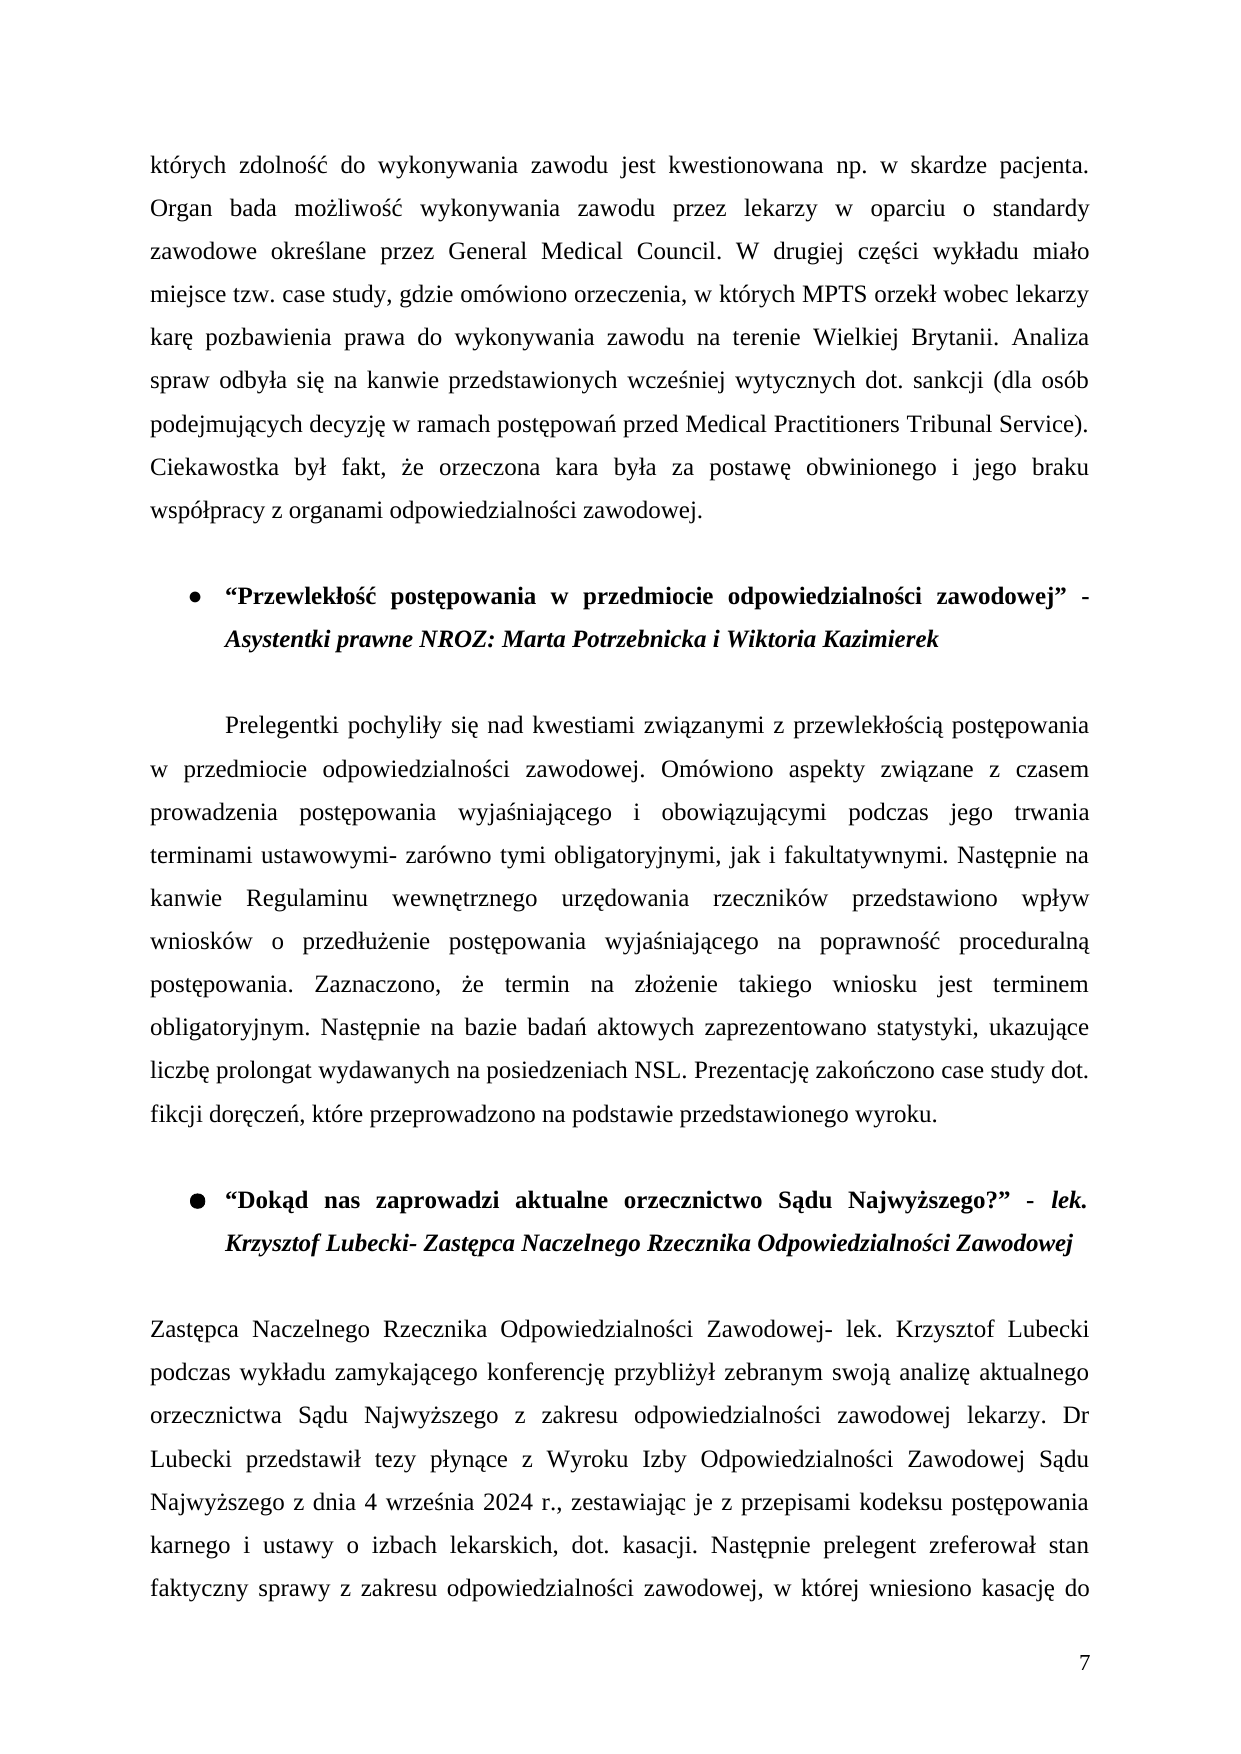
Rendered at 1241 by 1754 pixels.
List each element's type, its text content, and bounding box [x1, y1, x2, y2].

list “Dokąd nas zaprowadzi aktualne orzecznictwo Sądu Najwyższego?” - lek. Krzysztof Lubecki- Zastępca Naczelnego Rzecznika Odpowiedzialności Zawodowej [187, 1185, 1090, 1257]
text Prelegentki pochyliły się nad kwestiami związanymi z przewlekłością postępowania w przedmiocie odpowiedzialności zawodowej. Omówiono aspekty związane z czasem prowadzenia postępowania wyjaśniającego i obowiązującymi podczas jego trwania terminami ustawowymi- zarówno tymi obligatoryjnymi, jak i fakultatywnymi. Następnie na kanwie Regulaminu wewnętrznego urzędowania rzeczników przedstawiono wpływ wniosków o przedłużenie postępowania wyjaśniającego na poprawność proceduralną postępowania. Zaznaczono, że termin na złożenie takiego wniosku jest terminem obligatoryjnym. Następnie na bazie badań aktowych zaprezentowano statystyki, ukazujące liczbę prolongat wydawanych na posiedzeniach NSL. Prezentację zakończono case study dot. fikcji doręczeń, które przeprowadzono na podstawie przedstawionego wyroku. [150, 711, 1090, 1127]
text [150, 1314, 1090, 1602]
list “Przewlekłość postępowania w przedmiocie odpowiedzialności zawodowej” - Asystentki prawne NROZ: Marta Potrzebnicka i Wiktoria Kazimierek [187, 581, 1090, 653]
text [150, 150, 1090, 524]
